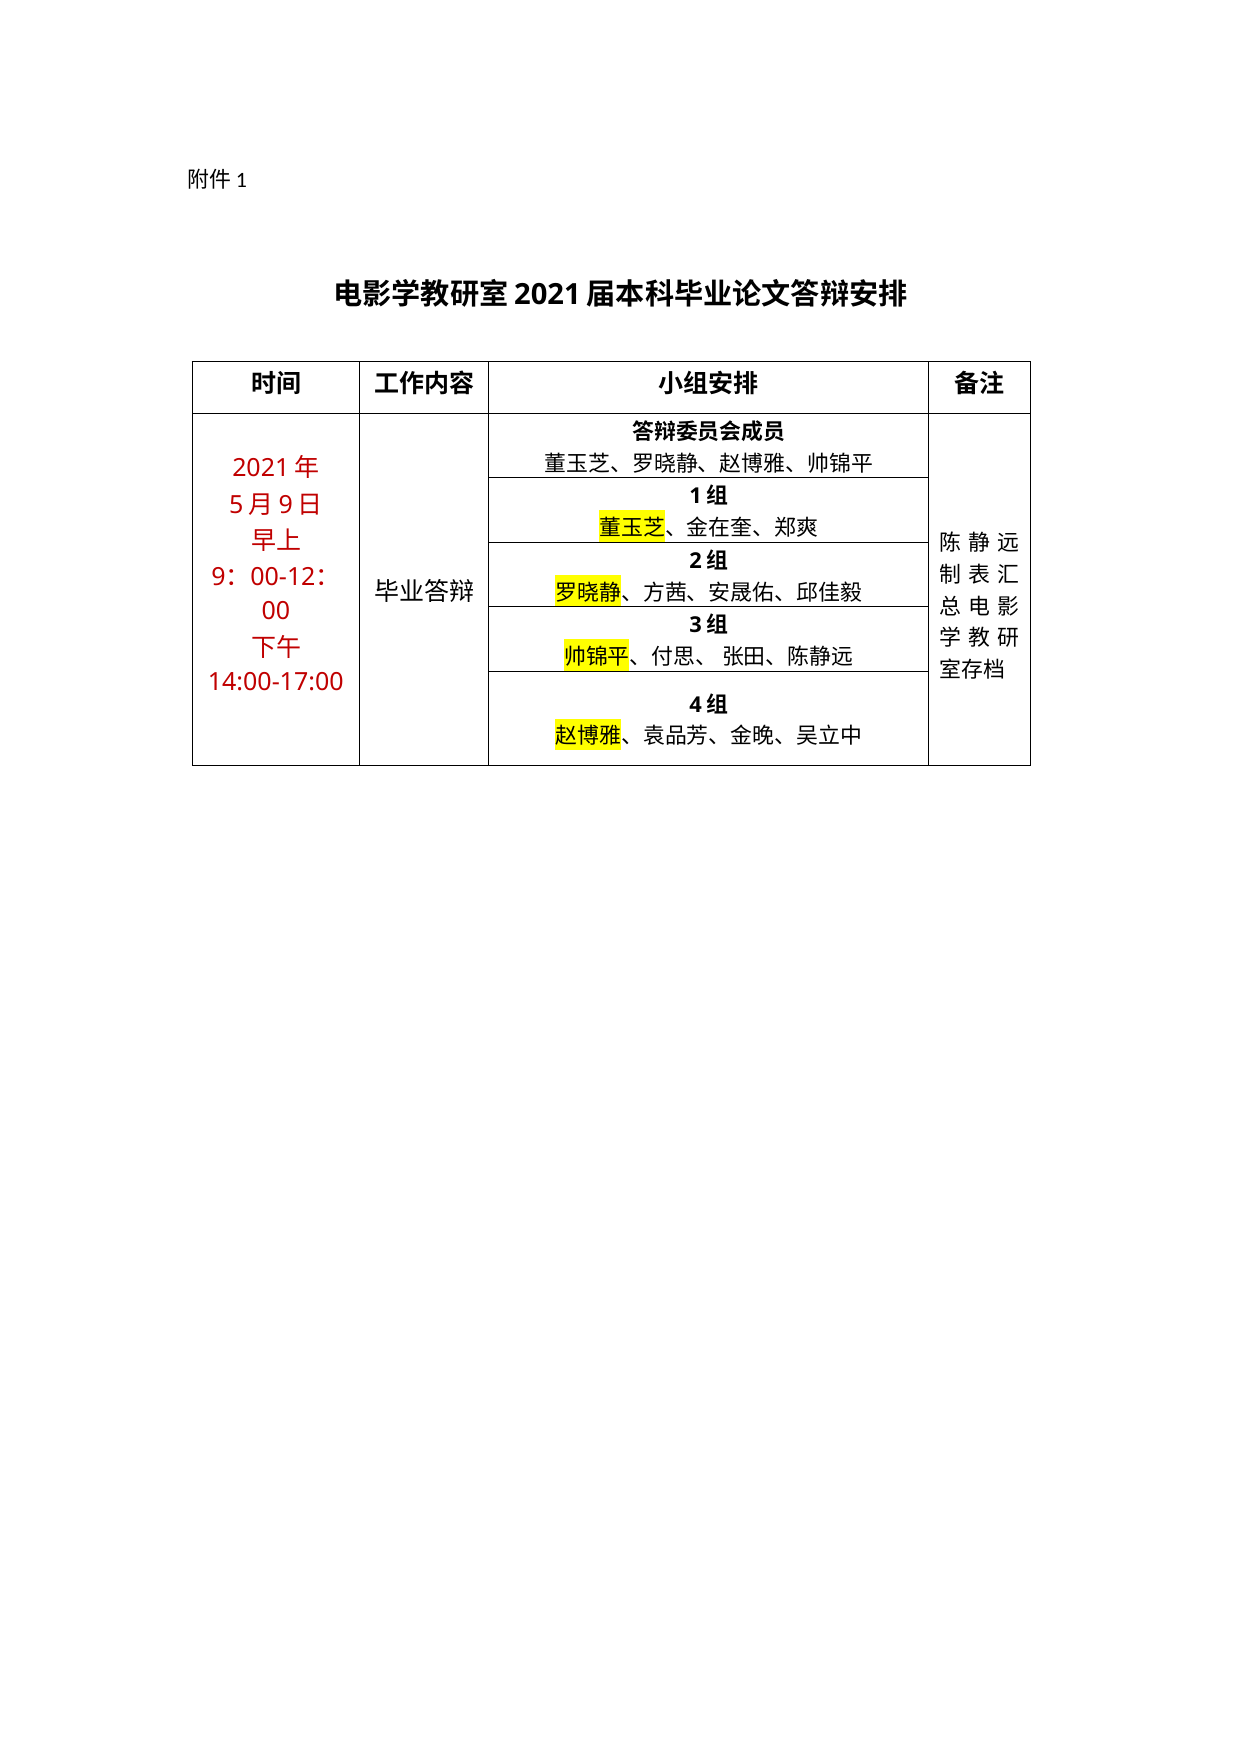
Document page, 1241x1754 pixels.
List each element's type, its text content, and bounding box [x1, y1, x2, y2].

table_header 工作内容 [360, 362, 488, 413]
text 附件1 [187, 162, 1053, 194]
table_cell 4组 赵博雅、袁品芳、金晚、吴立中 [489, 672, 928, 765]
table_cell 答辩委员会成员 董玉芝、罗晓静、赵博雅、帅锦平 [489, 414, 928, 477]
table_cell 2021年 5月9日 早上 9：00-12：00 下午 14:00-17:00 [193, 414, 359, 765]
table_cell 2组 罗晓静、方茜、安晟佑、邱佳毅 [489, 543, 928, 606]
text 电影学教研室2021届本科毕业论文答辩安排 [187, 259, 1053, 324]
table_header 备注 [929, 362, 1030, 413]
table_header 时间 [193, 362, 359, 413]
table_cell 毕业答辩 [360, 414, 488, 765]
table_cell 1组 董玉芝、金在奎、郑爽 [489, 478, 928, 542]
table_cell 陈静远制表汇总电影学教研室存档 [929, 414, 1030, 765]
table_header 小组安排 [489, 362, 928, 413]
table_cell 3组 帅锦平、付思、 张田、陈静远 [489, 607, 928, 671]
